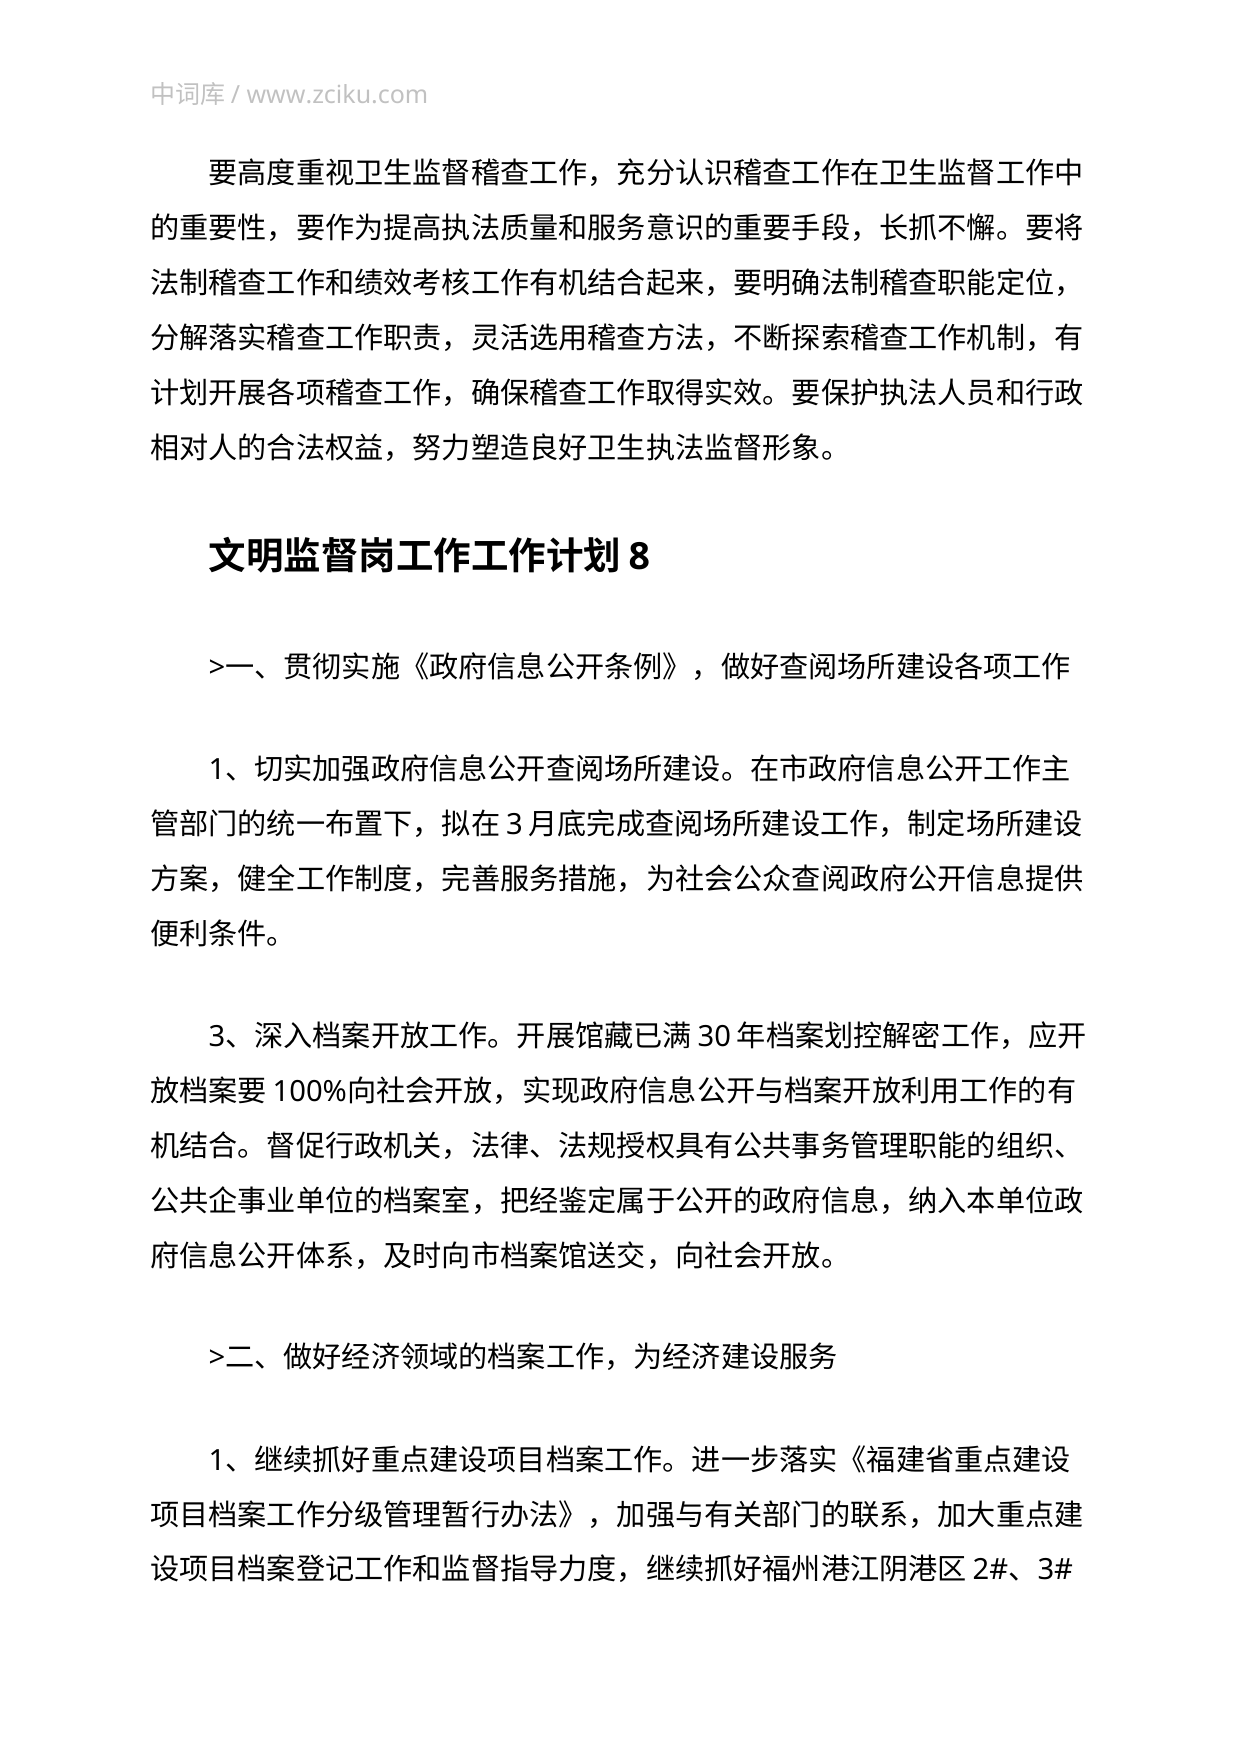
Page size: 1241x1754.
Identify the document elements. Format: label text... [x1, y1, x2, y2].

text 3、深入档案开放工作。开展馆藏已满30年档案划控解密工作，应开放档案要100%向社会开放，实现政府信息公开与档案开放利用工作的有机结合。督促行政机关，法律、法规授权具有公共事务管理职能的组织、公共企事业单位的档案室，把经鉴定属于公开的政府信息，纳入本单位政府信息公开体系，及时向市档案馆送交，向社会开放。 [150, 1012, 1090, 1274]
text >一、贯彻实施《政府信息公开条例》，做好查阅场所建设各项工作 [150, 644, 1090, 686]
text 文明监督岗工作工作计划8 [150, 526, 1090, 581]
text 要高度重视卫生监督稽查工作，充分认识稽查工作在卫生监督工作中的重要性，要作为提高执法质量和服务意识的重要手段，长抓不懈。要将法制稽查工作和绩效考核工作有机结合起来，要明确法制稽查职能定位，分解落实稽查工作职责，灵活选用稽查方法，不断探索稽查工作机制，有计划开展各项稽查工作，确保稽查工作取得实效。要保护执法人员和行政相对人的合法权益，努力塑造良好卫生执法监督形象。 [150, 150, 1090, 467]
text >二、做好经济领域的档案工作，为经济建设服务 [150, 1334, 1090, 1376]
text 1、切实加强政府信息公开查阅场所建设。在市政府信息公开工作主管部门的统一布置下，拟在3月底完成查阅场所建设工作，制定场所建设方案，健全工作制度，完善服务措施，为社会公众查阅政府公开信息提供便利条件。 [150, 746, 1090, 953]
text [150, 1436, 1090, 1588]
